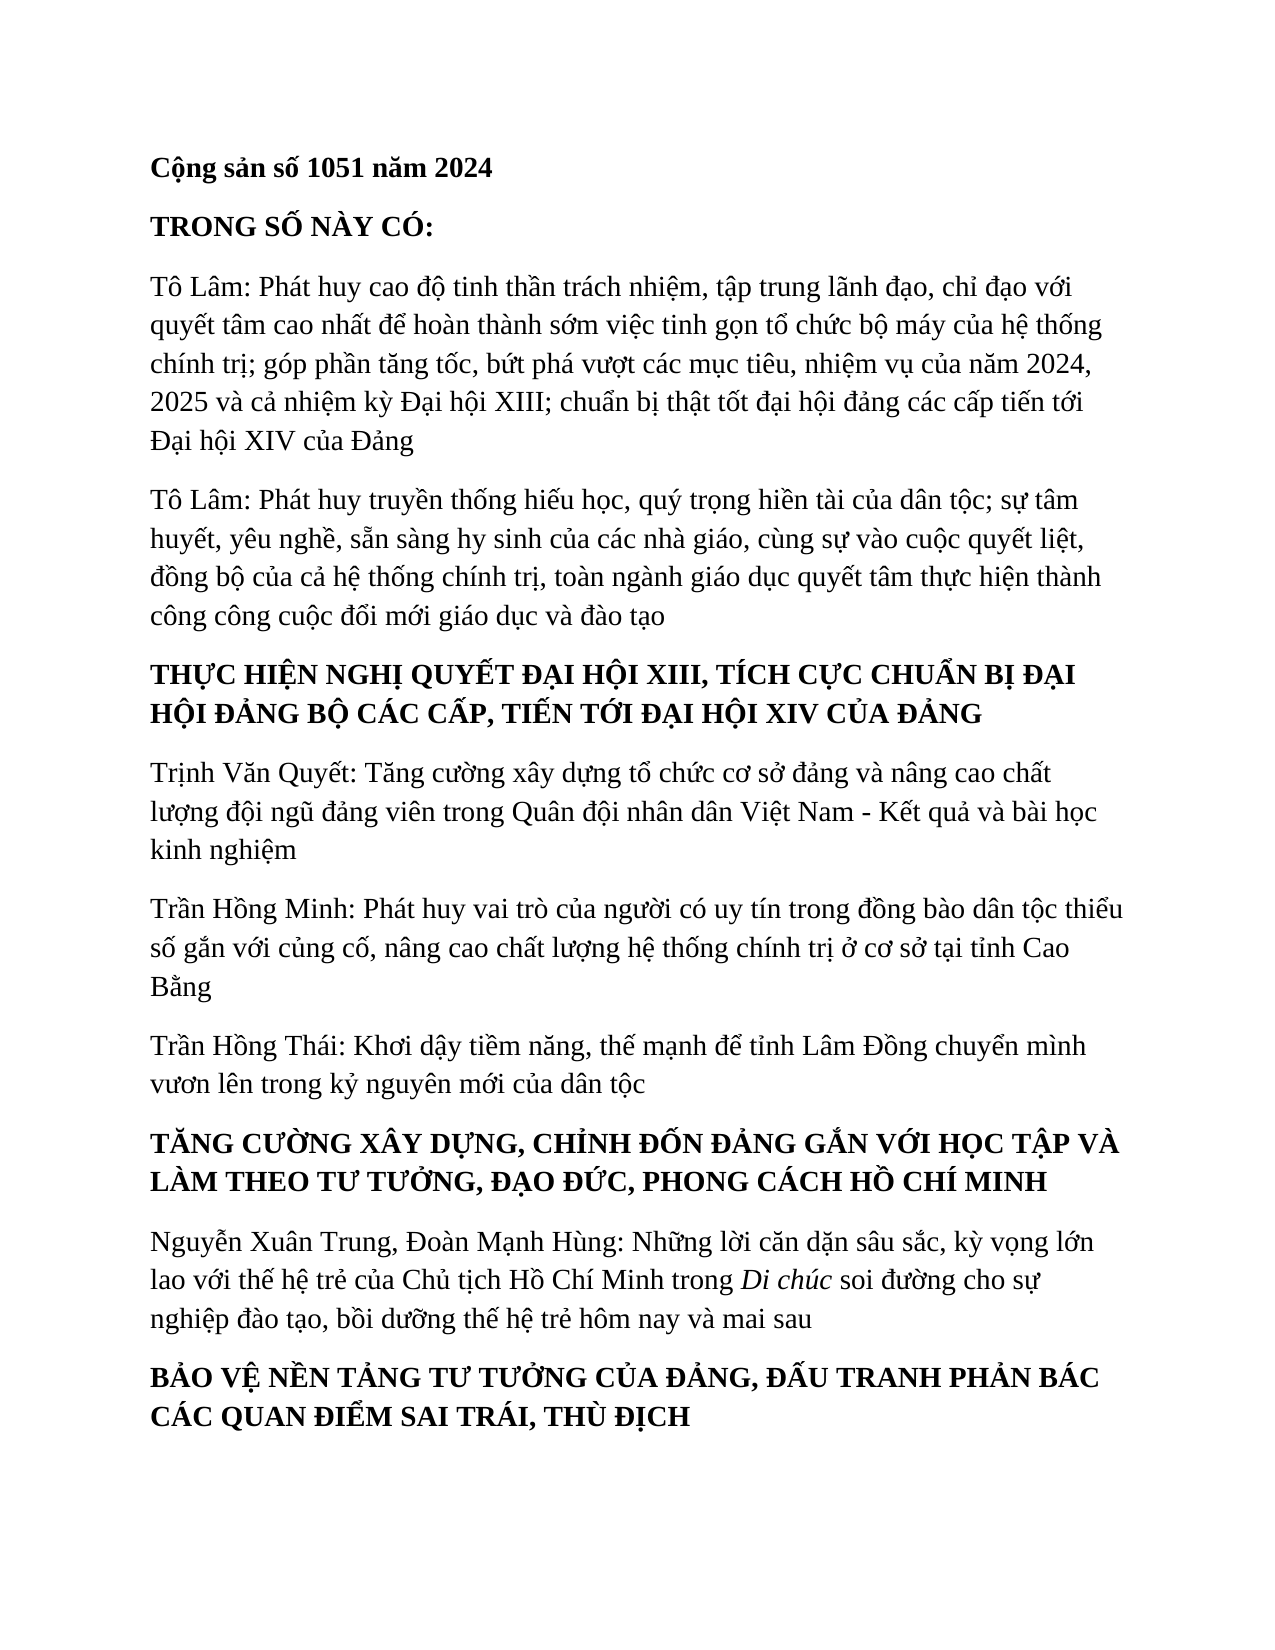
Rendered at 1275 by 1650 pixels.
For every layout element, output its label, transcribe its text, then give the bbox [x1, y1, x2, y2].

text Trịnh Văn Quyết: Tăng cường xây dựng tổ chức cơ sở đảng và nâng cao chất lượng đội ngũ đảng viên trong Quân đội nhân dân Việt Nam - Kết quả và bài học kinh nghiệm [150, 755, 1125, 866]
text Trần Hồng Thái: Khơi dậy tiềm năng, thế mạnh để tỉnh Lâm Đồng chuyển mình vươn lên trong kỷ nguyên mới của dân tộc [150, 1028, 1125, 1100]
text BẢO VỆ NỀN TẢNG TƯ TƯỞNG CỦA ĐẢNG, ĐẤU TRANH PHẢN BÁC CÁC QUAN ĐIỂM SAI TRÁI, THÙ ĐỊCH [150, 1360, 1125, 1432]
text TRONG SỐ NÀY CÓ: [150, 209, 1125, 243]
text THỰC HIỆN NGHỊ QUYẾT ĐẠI HỘI XIII, TÍCH CỰC CHUẨN BỊ ĐẠI HỘI ĐẢNG BỘ CÁC CẤP, TIẾN TỚI ĐẠI HỘI XIV CỦA ĐẢNG [150, 657, 1125, 729]
text Nguyễn Xuân Trung, Đoàn Mạnh Hùng: Những lời căn dặn sâu sắc, kỳ vọng lớn lao với thế hệ trẻ của Chủ tịch Hồ Chí Minh trong Di chúc soi đường cho sự nghiệp đào tạo, bồi dưỡng thế hệ trẻ hôm nay và mai sau [150, 1224, 1125, 1334]
text Cộng sản số 1051 năm 2024 [150, 150, 1125, 183]
text Tô Lâm: Phát huy cao độ tinh thần trách nhiệm, tập trung lãnh đạo, chỉ đạo với quyết tâm cao nhất để hoàn thành sớm việc tinh gọn tổ chức bộ máy của hệ thống chính trị; góp phần tăng tốc, bứt phá vượt các mục tiêu, nhiệm vụ của năm 2024, 2025 và cả nhiệm kỳ Đại hội XIII; chuẩn bị thật tốt đại hội đảng các cấp tiến tới Đại hội XIV của Đảng [150, 269, 1125, 456]
text Trần Hồng Minh: Phát huy vai trò của người có uy tín trong đồng bào dân tộc thiểu số gắn với củng cố, nâng cao chất lượng hệ thống chính trị ở cơ sở tại tỉnh Cao Bằng [150, 892, 1125, 1002]
text Tô Lâm: Phát huy truyền thống hiếu học, quý trọng hiền tài của dân tộc; sự tâm huyết, yêu nghề, sẵn sàng hy sinh của các nhà giáo, cùng sự vào cuộc quyết liệt, đồng bộ của cả hệ thống chính trị, toàn ngành giáo dục quyết tâm thực hiện thành công công cuộc đổi mới giáo dục và đào tạo [150, 482, 1125, 631]
text TĂNG CƯỜNG XÂY DỰNG, CHỈNH ĐỐN ĐẢNG GẮN VỚI HỌC TẬP VÀ LÀM THEO TƯ TƯỞNG, ĐẠO ĐỨC, PHONG CÁCH HỒ CHÍ MINH [150, 1126, 1125, 1198]
